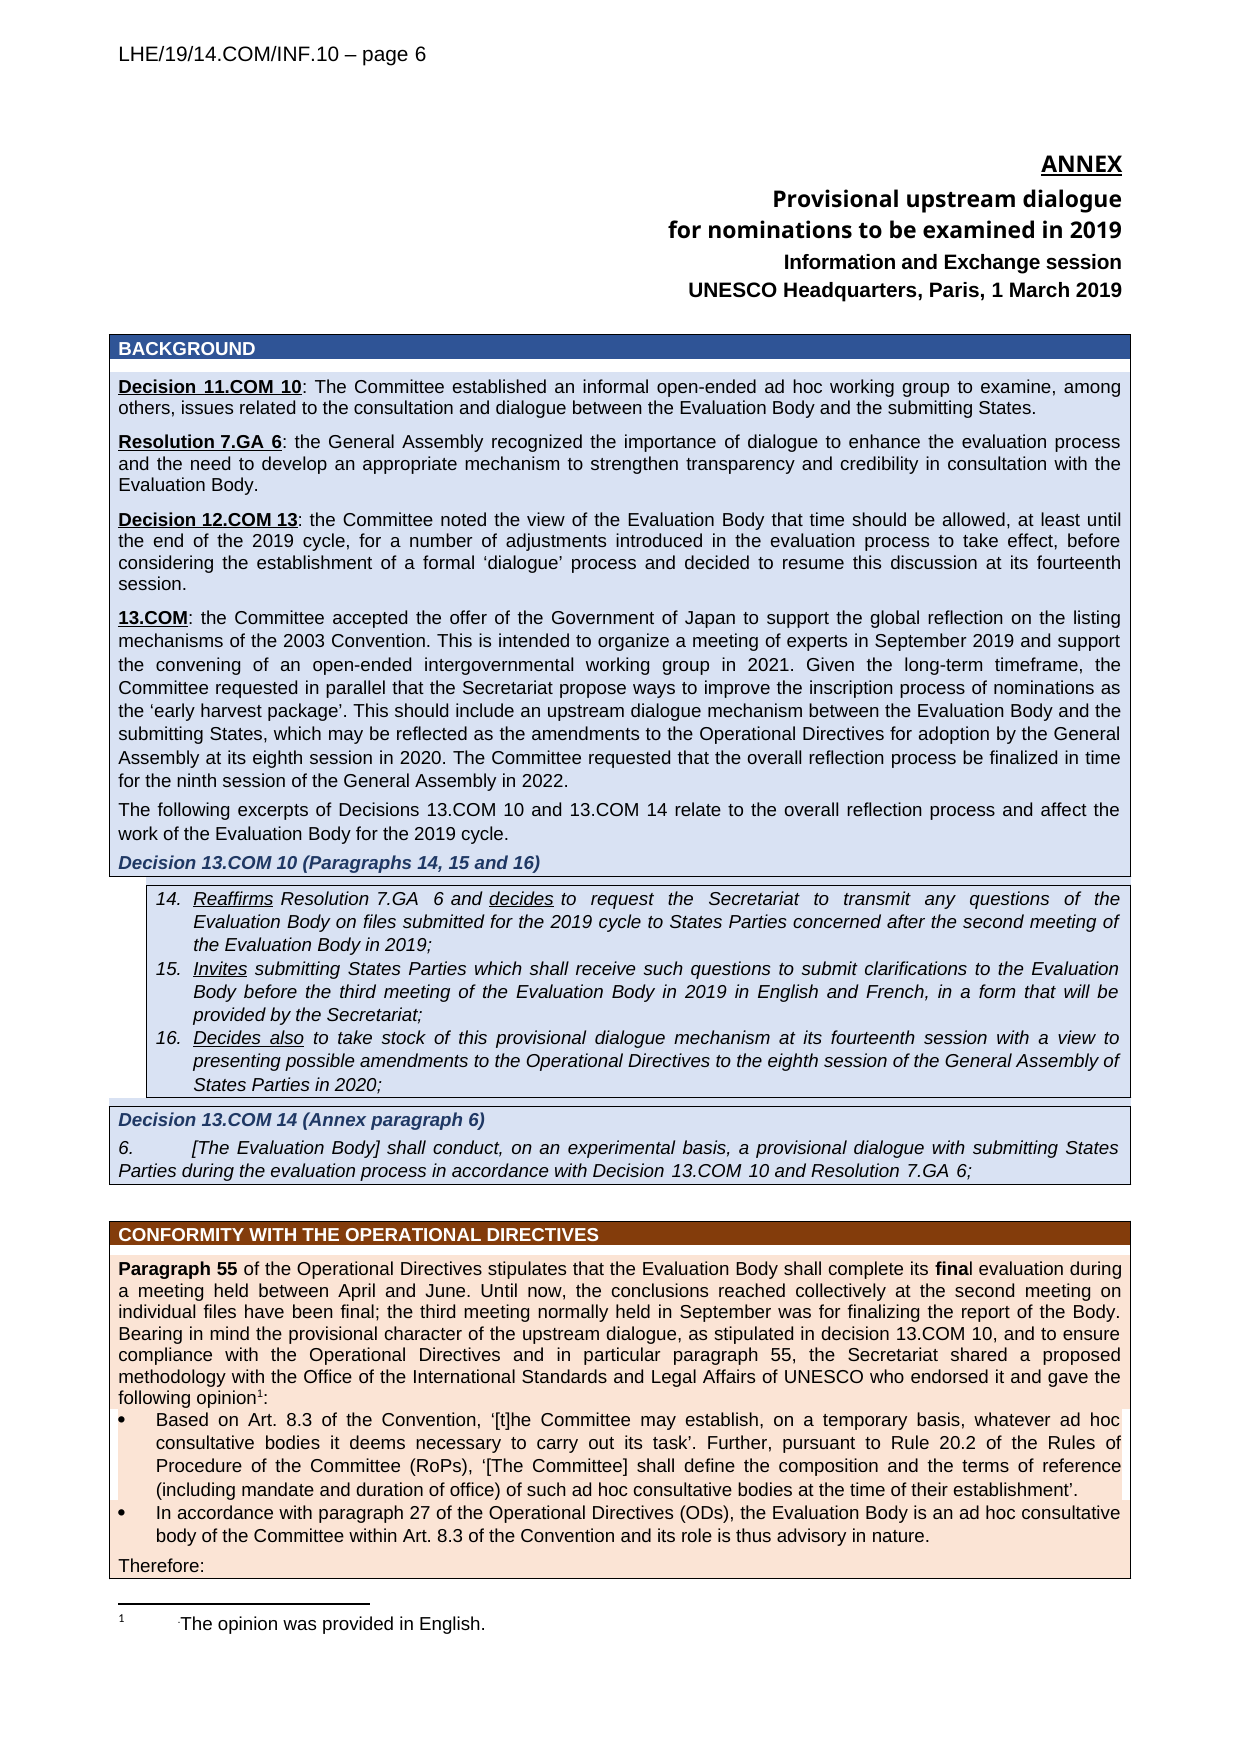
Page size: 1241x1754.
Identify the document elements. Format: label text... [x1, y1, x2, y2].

text Decision 12.COM 13: the Committee noted the view of the Evaluation Body that time should be allowed, at least until the end of the 2019 cycle, for a number of adjustments introduced in the evaluation process to take effect, before considering the establishment of a formal ‘dialogue’ process and decided to resume this discussion at its fourteenth session. [110, 505, 1130, 594]
list In accordance with paragraph 27 of the Operational Directives (ODs), the Evaluation Body is an ad hoc consultative body of the Committee within Art. 8.3 of the Convention and its role is thus advisory in nature. [110, 1499, 1130, 1547]
text Decision 11.COM 10: The Committee established an informal open-ended ad hoc working group to examine, among others, issues related to the consultation and dialogue between the Evaluation Body and the submitting States. [110, 372, 1130, 419]
text CONFORMITY with the OPERATIONAL DIRECTIVES [110, 1222, 1130, 1245]
text Paragraph 55 of the Operational Directives stipulates that the Evaluation Body shall complete its final evaluation during a meeting held between April and June. Until now, the conclusions reached collectively at the second meeting on individual files have been final; the third meeting normally held in September was for finalizing the report of the Body. Bearing in mind the provisional character of the upstream dialogue, as stipulated in decision 13.COM 10, and to ensure compliance with the Operational Directives and in particular paragraph 55, the Secretariat shared a proposed methodology with the Office of the International Standards and Legal Affairs of UNESCO who endorsed it and gave the following opinion: [110, 1255, 1130, 1409]
list Reaffirms Resolution 7.GA 6 and decides to request the Secretariat to transmit any questions of the Evaluation Body on files submitted for the 2019 cycle to States Parties concerned after the second meeting of the Evaluation Body in 2019; [147, 886, 1130, 954]
text Decision 13.COM 14 (Annex paragraph 6) [110, 1107, 1130, 1131]
list Based on Art. 8.3 of the Convention, ‘[t]he Committee may establish, on a temporary basis, whatever ad hoc consultative bodies it deems necessary to carry out its task’. Further, pursuant to Rule 20.2 of the Rules of Procedure of the Committee (RoPs), ‘[The Committee] shall define the composition and the terms of reference (including mandate and duration of office) of such ad hoc consultative bodies at the time of their establishment’. [118, 1409, 1122, 1499]
text Information and Exchange session [118, 250, 1122, 274]
text Provisional upstream dialogue for nominations to be examined in 2019 [118, 183, 1122, 246]
text The following excerpts of Decisions 13.COM 10 and 13.COM 14 relate to the overall reflection process and affect the work of the Evaluation Body for the 2019 cycle. [110, 796, 1130, 844]
text Therefore: [110, 1551, 1130, 1578]
list Decides also to take stock of this provisional dialogue mechanism at its fourteenth session with a view to presenting possible amendments to the Operational Directives to the eighth session of the General Assembly of States Parties in 2020; [147, 1024, 1130, 1097]
list [The Evaluation Body] shall conduct, on an experimental basis, a provisional dialogue with submitting States Parties during the evaluation process in accordance with Decision 13.COM 10 and Resolution 7.GA 6; [110, 1134, 1130, 1184]
list Invites submitting States Parties which shall receive such questions to submit clarifications to the Evaluation Body before the third meeting of the Evaluation Body in 2019 in English and French, in a form that will be provided by the Secretariat; [147, 954, 1130, 1024]
text Background [110, 335, 1130, 359]
text UNESCO Headquarters, Paris, 1 March 2019 [118, 278, 1122, 302]
text 13.COM: the Committee accepted the offer of the Government of Japan to support the global reflection on the listing mechanisms of the 2003 Convention. This is intended to organize a meeting of experts in September 2019 and support the convening of an open-ended intergovernmental working group in 2021. Given the long-term timeframe, the Committee requested in parallel that the Secretariat propose ways to improve the inscription process of nominations as the ‘early harvest package’. This should include an upstream dialogue mechanism between the Evaluation Body and the submitting States, which may be reflected as the amendments to the Operational Directives for adoption by the General Assembly at its eighth session in 2020. The Committee requested that the overall reflection process be finalized in time for the ninth session of the General Assembly in 2022. [110, 604, 1130, 791]
text Resolution 7.GA 6: the General Assembly recognized the importance of dialogue to enhance the evaluation process and the need to develop an appropriate mechanism to strengthen transparency and credibility in consultation with the Evaluation Body. [110, 428, 1130, 496]
text ANNEX [118, 148, 1122, 179]
text Decision 13.COM 10 (Paragraphs 14, 15 and 16) [110, 849, 1130, 876]
